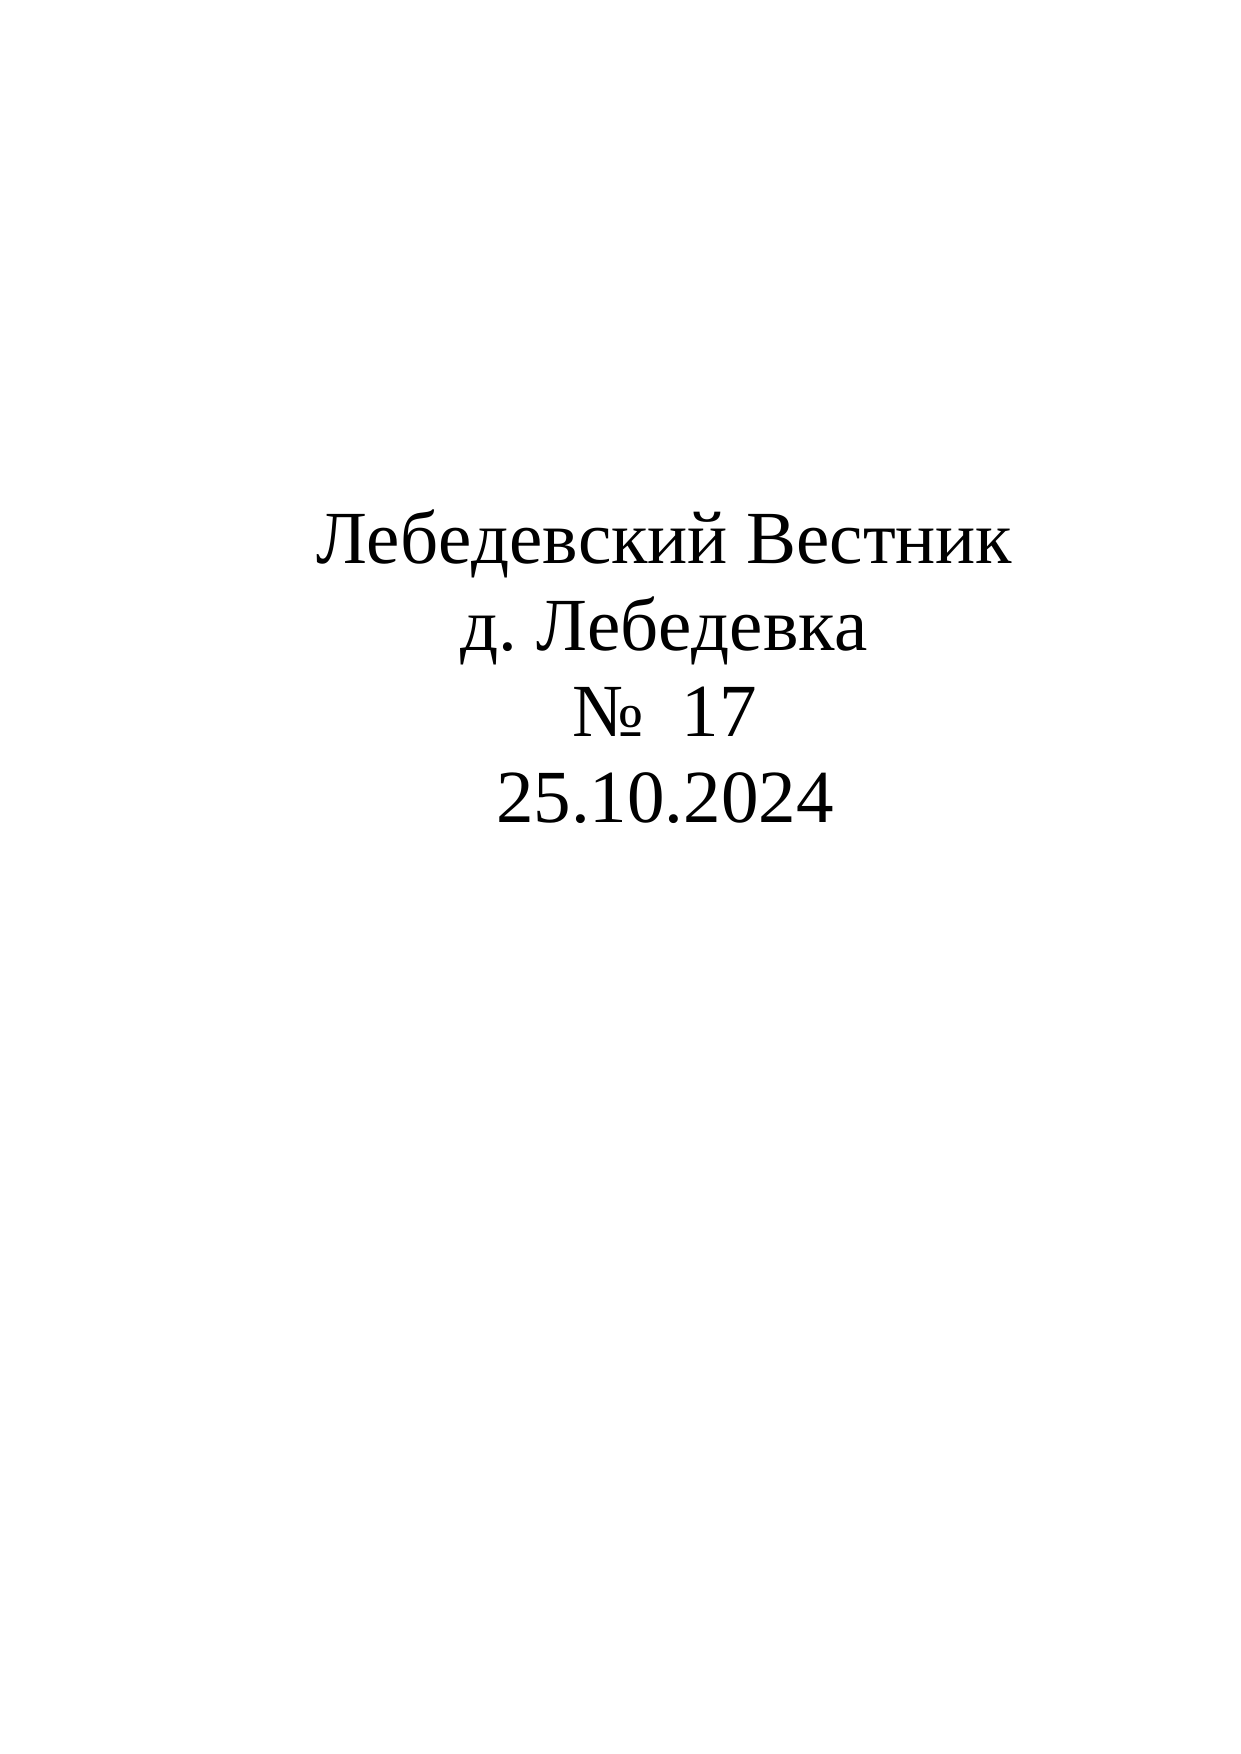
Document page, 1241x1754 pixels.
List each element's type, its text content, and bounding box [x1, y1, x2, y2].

text 25.10.2024 [177, 752, 1152, 838]
text д. Лебедевка [177, 580, 1152, 666]
text № 17 [177, 666, 1152, 752]
text Лебедевский Вестник [177, 493, 1152, 580]
